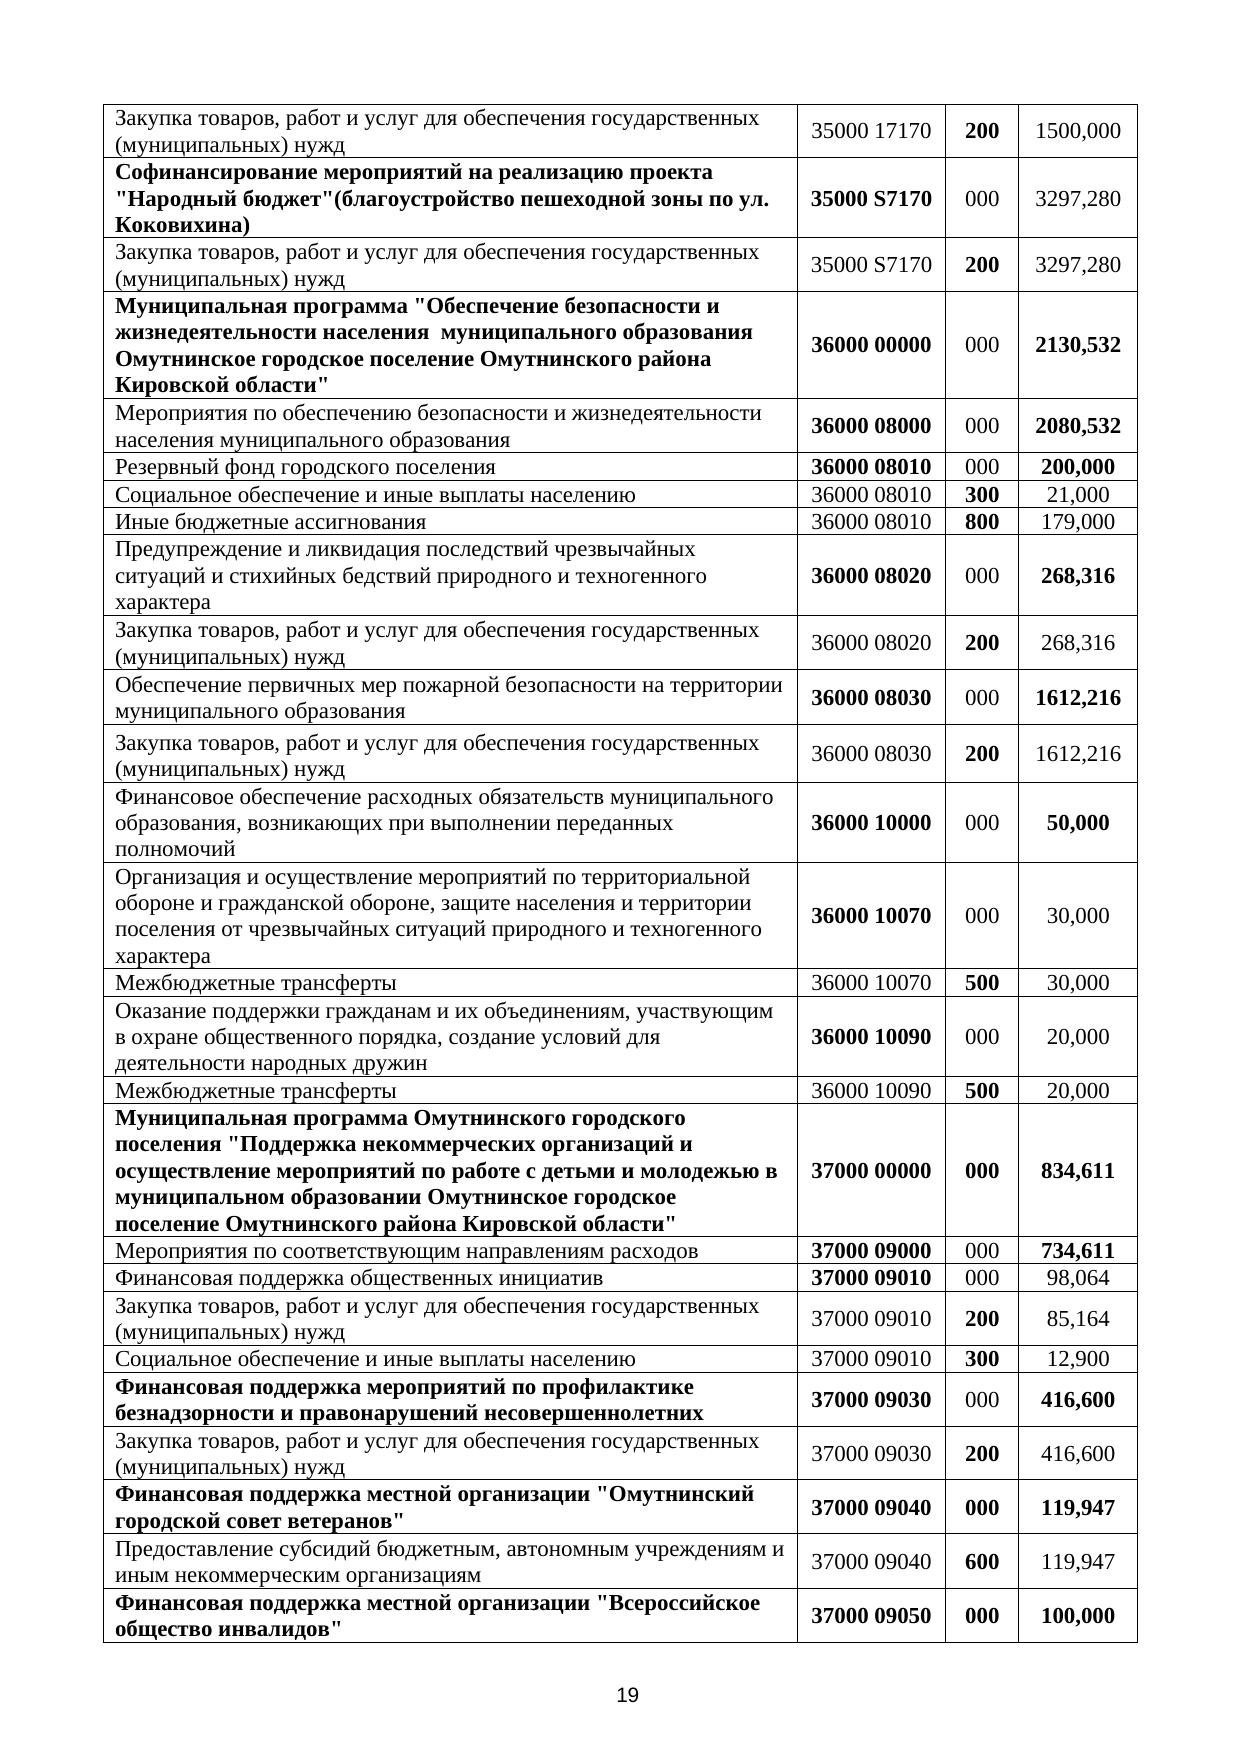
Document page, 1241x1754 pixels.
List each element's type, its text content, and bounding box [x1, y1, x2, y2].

table_cell 100,000 [1019, 1589, 1137, 1642]
table_cell 36000 08010 [798, 508, 945, 534]
table_cell Софинансирование мероприятий на реализацию проекта "Народный бюджет"(благоустройство пешеходной зоны по ул. Коковихина) [104, 158, 797, 237]
table_cell 36000 10070 [798, 969, 945, 996]
table_cell 416,600 [1019, 1373, 1137, 1426]
table_cell Финансовая поддержка местной организации "Всероссийское общество инвалидов" [104, 1589, 797, 1642]
table_cell 36000 08020 [798, 616, 945, 669]
table_cell Организация и осуществление мероприятий по территориальной обороне и гражданской обороне, защите населения и территории поселения от чрезвычайных ситуаций природного и техногенного характера [104, 863, 797, 968]
table_cell 36000 08010 [798, 481, 945, 507]
table_cell Муниципальная программа "Обеспечение безопасности и жизнедеятельности населения муниципального образования Омутнинское городское поселение Омутнинского района Кировской области" [104, 292, 797, 397]
table_cell 200 [946, 725, 1018, 782]
table_cell 21,000 [1019, 481, 1137, 507]
table_cell 37000 00000 [798, 1104, 945, 1236]
table_cell 000 [946, 1237, 1018, 1263]
table_cell Предупреждение и ликвидация последствий чрезвычайных ситуаций и стихийных бедствий природного и техногенного характера [104, 535, 797, 614]
table_cell 416,600 [1019, 1427, 1137, 1479]
table_cell 179,000 [1019, 508, 1137, 534]
table_cell 20,000 [1019, 997, 1137, 1076]
table_cell Мероприятия по обеспечению безопасности и жизнедеятельности населения муниципального образования [104, 399, 797, 452]
table_cell 35000 17170 [798, 105, 945, 157]
table_cell 200 [946, 105, 1018, 157]
table_cell 3297,280 [1019, 238, 1137, 291]
table_cell 98,064 [1019, 1264, 1137, 1291]
table_cell 37000 09010 [798, 1264, 945, 1291]
table_cell 36000 10000 [798, 783, 945, 862]
table_cell 36000 08010 [798, 453, 945, 479]
table_cell 2130,532 [1019, 292, 1137, 397]
table_cell 36000 08020 [798, 535, 945, 614]
table_cell 50,000 [1019, 783, 1137, 862]
table_cell 000 [946, 670, 1018, 724]
table_cell Финансовая поддержка мероприятий по профилактике безнадзорности и правонарушений несовершеннолетних [104, 1373, 797, 1426]
table_cell Закупка товаров, работ и услуг для обеспечения государственных (муниципальных) нужд [104, 616, 797, 669]
table_cell 85,164 [1019, 1292, 1137, 1344]
table_cell 834,611 [1019, 1104, 1137, 1236]
table_cell 500 [946, 1077, 1018, 1103]
table_cell 000 [946, 1264, 1018, 1291]
table_cell 36000 08000 [798, 399, 945, 452]
table_cell 3297,280 [1019, 158, 1137, 237]
table_cell Финансовая поддержка местной организации "Омутнинский городской совет ветеранов" [104, 1480, 797, 1533]
table_cell 30,000 [1019, 969, 1137, 996]
table_cell 000 [946, 863, 1018, 968]
table_cell 37000 09050 [798, 1589, 945, 1642]
table_cell 2080,532 [1019, 399, 1137, 452]
table_cell Социальное обеспечение и иные выплаты населению [104, 1346, 797, 1372]
table_cell Иные бюджетные ассигнования [104, 508, 797, 534]
table_cell Мероприятия по соответствующим направлениям расходов [104, 1237, 797, 1263]
table_cell 37000 09030 [798, 1427, 945, 1479]
table_cell 119,947 [1019, 1534, 1137, 1588]
table_cell 734,611 [1019, 1237, 1137, 1263]
table_cell 000 [946, 1589, 1018, 1642]
table_cell 1612,216 [1019, 670, 1137, 724]
table_cell 36000 10090 [798, 997, 945, 1076]
table_cell 36000 10070 [798, 863, 945, 968]
table_cell 1612,216 [1019, 725, 1137, 782]
table_cell 1500,000 [1019, 105, 1137, 157]
table_cell 300 [946, 1346, 1018, 1372]
table_cell 12,900 [1019, 1346, 1137, 1372]
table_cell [104, 1534, 797, 1588]
table_cell Резервный фонд городского поселения [104, 453, 797, 479]
table_cell Социальное обеспечение и иные выплаты населению [104, 481, 797, 507]
table_cell 30,000 [1019, 863, 1137, 968]
table_cell 268,316 [1019, 616, 1137, 669]
table_cell Закупка товаров, работ и услуг для обеспечения государственных (муниципальных) нужд [104, 1427, 797, 1479]
table_cell 000 [946, 1480, 1018, 1533]
table_cell 37000 09010 [798, 1292, 945, 1344]
table_cell 37000 09030 [798, 1373, 945, 1426]
table_cell 20,000 [1019, 1077, 1137, 1103]
table_cell 36000 08030 [798, 725, 945, 782]
table_cell 119,947 [1019, 1480, 1137, 1533]
table_cell Межбюджетные трансферты [104, 969, 797, 996]
table_cell 000 [946, 997, 1018, 1076]
table_cell 000 [946, 292, 1018, 397]
table_cell 200 [946, 1292, 1018, 1344]
table_cell 600 [946, 1534, 1018, 1588]
table_cell 37000 09040 [798, 1534, 945, 1588]
table_cell Муниципальная программа Омутнинского городского поселения "Поддержка некоммерческих организаций и осуществление мероприятий по работе с детьми и молодежью в муниципальном образовании Омутнинское городское поселение Омутнинского района Кировской области" [104, 1104, 797, 1236]
table_cell Межбюджетные трансферты [104, 1077, 797, 1103]
table_cell 37000 09010 [798, 1346, 945, 1372]
table_cell Финансовая поддержка общественных инициатив [104, 1264, 797, 1291]
table_cell 000 [946, 783, 1018, 862]
table_cell 000 [946, 1104, 1018, 1236]
table_cell 200 [946, 616, 1018, 669]
table_cell 200 [946, 1427, 1018, 1479]
table_cell Закупка товаров, работ и услуг для обеспечения государственных (муниципальных) нужд [104, 238, 797, 291]
table_cell 000 [946, 453, 1018, 479]
table_cell 35000 S7170 [798, 238, 945, 291]
table_cell Закупка товаров, работ и услуг для обеспечения государственных (муниципальных) нужд [104, 1292, 797, 1344]
table_cell 000 [946, 399, 1018, 452]
table_cell 268,316 [1019, 535, 1137, 614]
table_cell 36000 10090 [798, 1077, 945, 1103]
table_cell 500 [946, 969, 1018, 996]
table_cell 36000 08030 [798, 670, 945, 724]
table_cell 37000 09040 [798, 1480, 945, 1533]
table_cell 200,000 [1019, 453, 1137, 479]
table_cell Закупка товаров, работ и услуг для обеспечения государственных (муниципальных) нужд [104, 725, 797, 782]
table_cell Обеспечение первичных мер пожарной безопасности на территории муниципального образования [104, 670, 797, 724]
table_cell Оказание поддержки гражданам и их объединениям, участвующим в охране общественного порядка, создание условий для деятельности народных дружин [104, 997, 797, 1076]
table_cell Финансовое обеспечение расходных обязательств муниципального образования, возникающих при выполнении переданных полномочий [104, 783, 797, 862]
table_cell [104, 105, 797, 157]
table_cell 200 [946, 238, 1018, 291]
table_cell 35000 S7170 [798, 158, 945, 237]
table_cell 000 [946, 535, 1018, 614]
table_cell 37000 09000 [798, 1237, 945, 1263]
table_cell 300 [946, 481, 1018, 507]
table_cell 000 [946, 1373, 1018, 1426]
table_cell 800 [946, 508, 1018, 534]
table_cell 36000 00000 [798, 292, 945, 397]
table_cell 000 [946, 158, 1018, 237]
